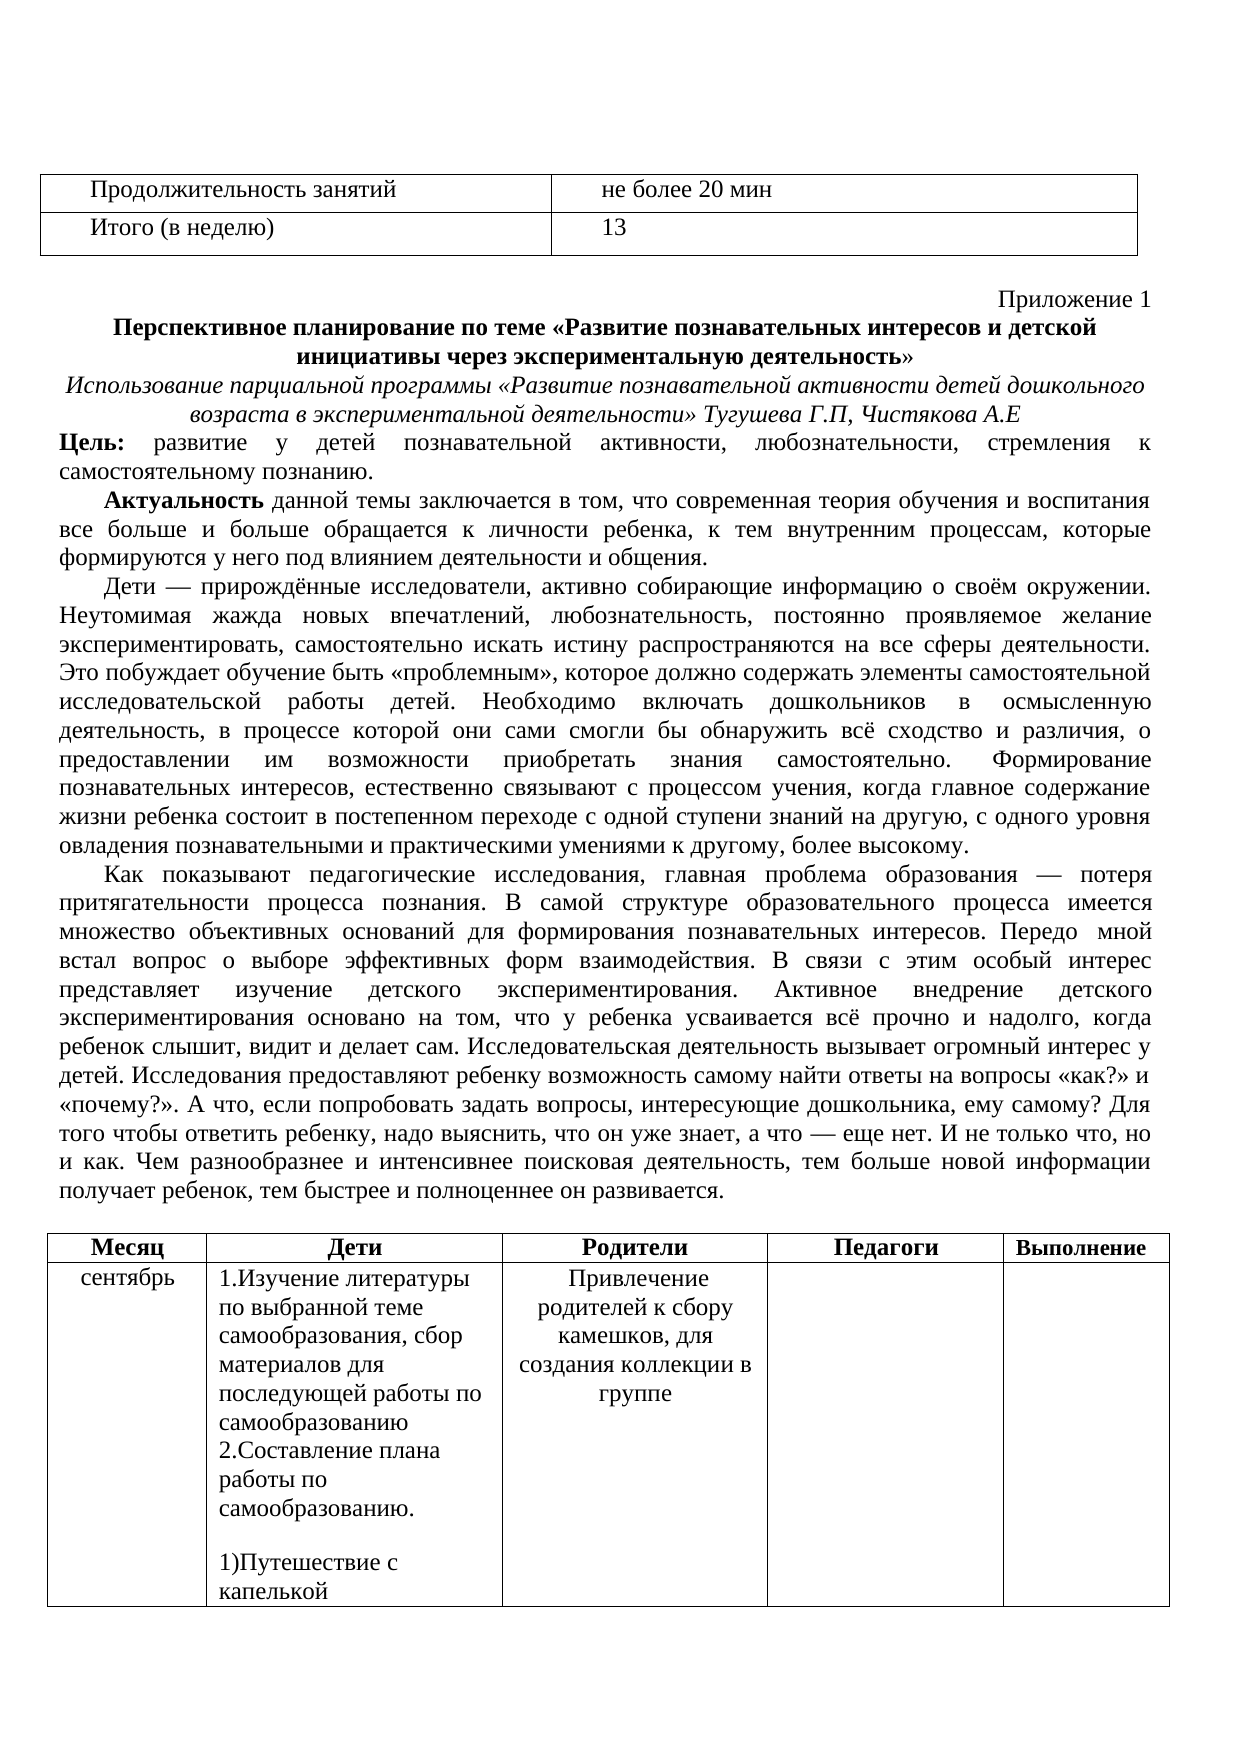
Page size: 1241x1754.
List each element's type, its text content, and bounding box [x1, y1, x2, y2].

text Как показывают педагогические исследования, главная проблема образования — потеря притягательности процесса познания. В самой структуре образовательного процесса имеется множество объективных оснований для формирования познавательных интересов. Передо мной встал вопрос о выборе эффективных форм взаимодействия. В связи с этим особый интерес представляет изучение детского экспериментирования. Активное внедрение детского экспериментирования основано на том, что у ребенка усваивается всё прочно и надолго, когда ребенок слышит, видит и делает сам. Исследовательская деятельность вызывает огромный интерес у детей. Исследования предоставляют ребенку возможность самому найти ответы на вопросы «как?» и [59, 859, 1152, 1089]
subtitle Перспективное планирование по теме «Развитие познавательных интересов и детской инициативы через экспериментальную деятельность» [57, 313, 1153, 370]
table_header Выполнение [1004, 1234, 1169, 1262]
table_header Продолжительность занятий [41, 175, 551, 212]
table_cell [768, 1263, 1003, 1606]
text Использование парциальной программы «Развитие познавательной активности детей дошкольного возраста в экспериментальной деятельности» Тугушева Г.П, Чистякова А.Е [57, 370, 1153, 427]
table_cell сентябрь [48, 1263, 206, 1534]
table_header Месяц [48, 1234, 206, 1262]
table_header Родители [503, 1234, 767, 1262]
text Дети — прирождённые исследователи, активно собирающие информацию о своём окружении. Неутомимая жажда новых впечатлений, любознательность, постоянно проявляемое желание экспериментировать, самостоятельно искать истину распространяются на все сферы деятельности. Это побуждает обучение быть «проблемным», которое должно содержать элементы самостоятельной исследовательской работы детей. Необходимо включать дошкольников в осмысленную деятельность, в процессе которой они сами смогли бы обнаружить всё сходство и различия, о предоставлении им возможности приобретать знания самостоятельно. Формирование познавательных интересов, естественно связывают с процессом учения, когда главное содержание жизни ребенка состоит в постепенном переходе с одной ступени знаний на другую, с одного уровня овладения познавательными и практическими умениями к другому, более высокому. [59, 571, 1152, 859]
table_cell [503, 1534, 767, 1606]
table_cell 13 [552, 213, 1137, 254]
table_cell 1.Изучение литературы по выбранной теме самообразования, сбор материалов для последующей работы по самообразованию 2.Составление плана работы по самообразованию. [207, 1263, 502, 1534]
table_header Педагоги [768, 1234, 1003, 1262]
text Актуальность данной темы заключается в том, что современная теория обучения и воспитания все больше и больше обращается к личности ребенка, к тем внутренним процессам, которые формируются у него под влиянием деятельности и общения. [59, 485, 1151, 571]
text «почему?». А что, если попробовать задать вопросы, интересующие дошкольника, ему самому? Для того чтобы ответить ребенку, надо выяснить, что он уже знает, а что — еще нет. И не только что, но и как. Чем разнообразнее и интенсивнее поисковая деятельность, тем больше новой информации получает ребенок, тем быстрее и полноценнее он развивается. [59, 1089, 1152, 1204]
text Приложение 1 [996, 284, 1153, 312]
table_cell [48, 1534, 206, 1606]
table_cell Итого (в неделю) [41, 213, 551, 254]
table_cell [1004, 1263, 1169, 1606]
table_cell Привлечение родителей к сбору камешков, для создания коллекции в группе [503, 1263, 767, 1534]
table_cell 1)Путешествие с капелькой [207, 1534, 502, 1606]
table_header не более 20 мин [552, 175, 1137, 212]
text Цель: развитие у детей познавательной активности, любознательности, стремления к самостоятельному познанию. [59, 427, 1151, 485]
table_header Дети [207, 1234, 502, 1262]
